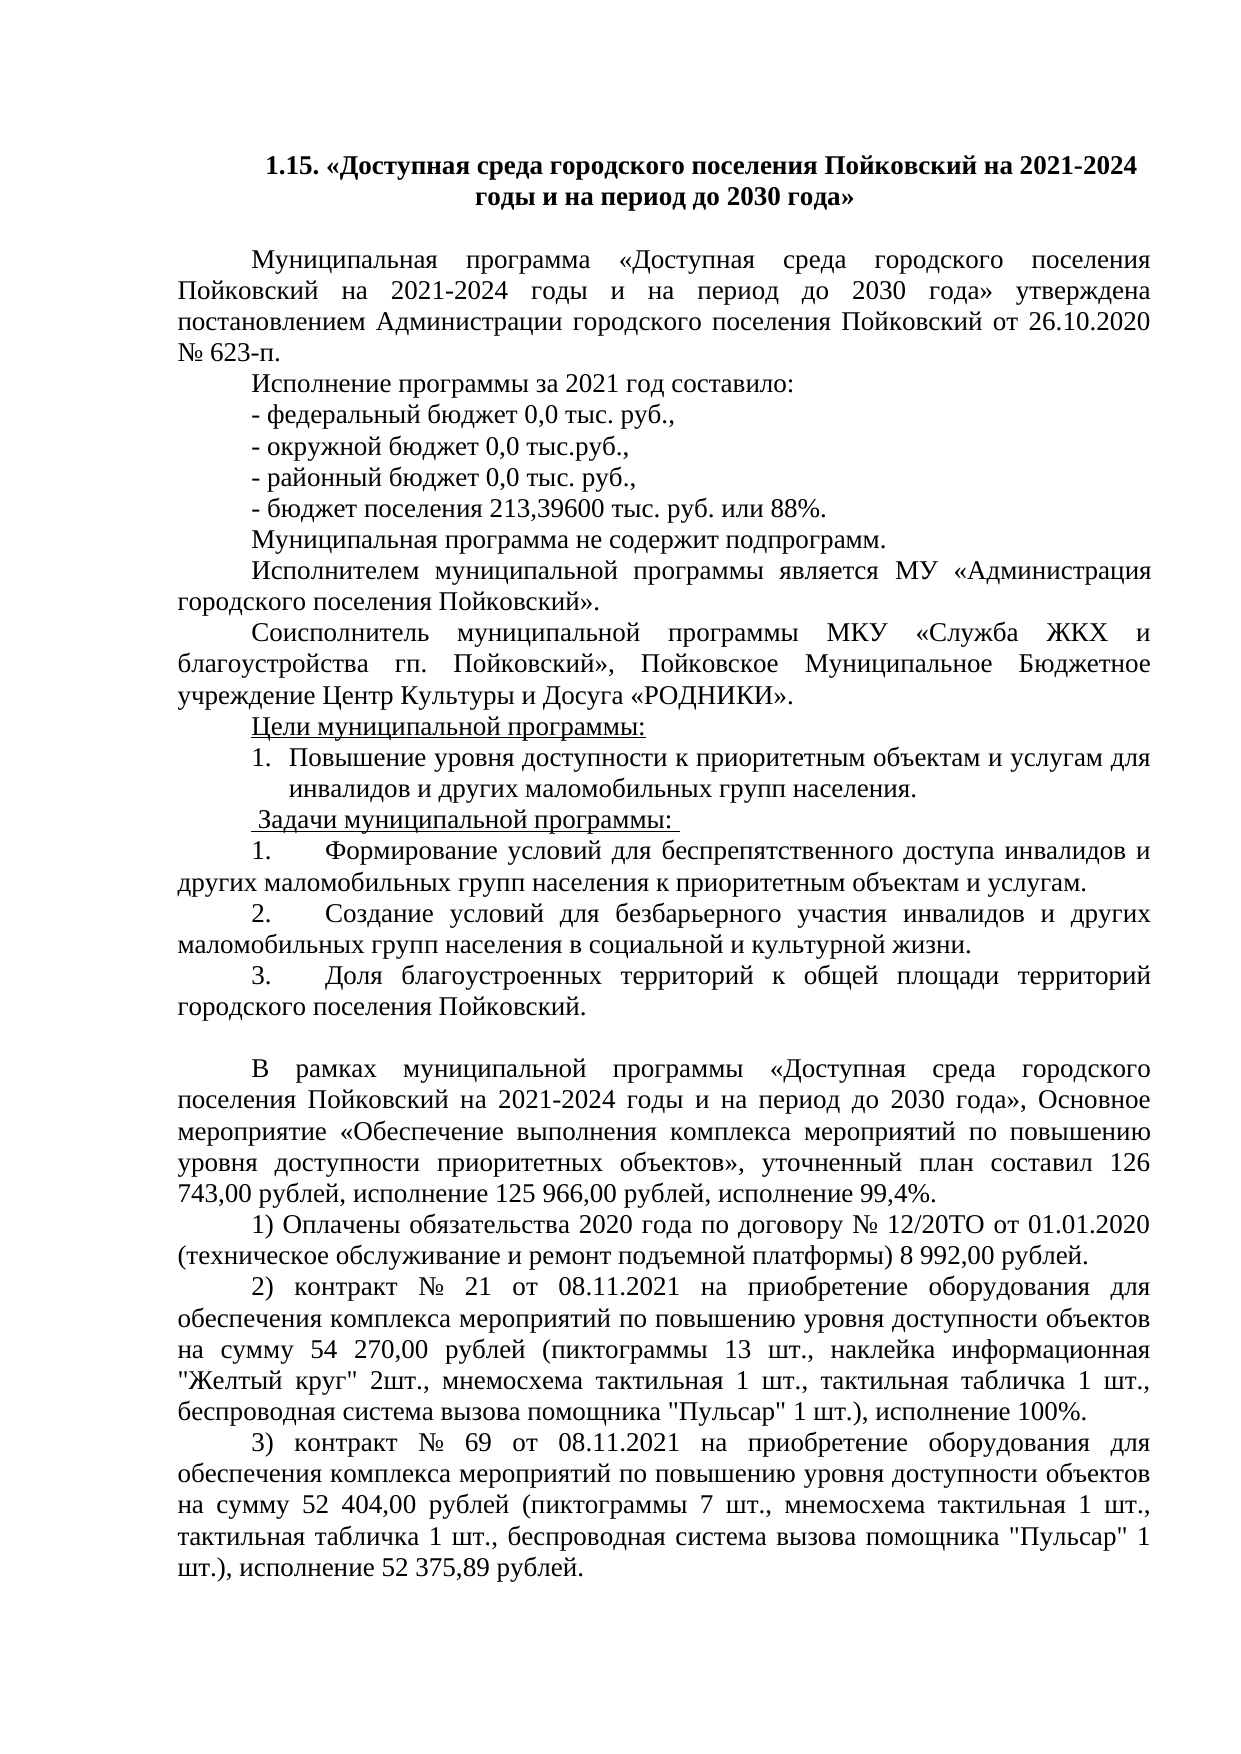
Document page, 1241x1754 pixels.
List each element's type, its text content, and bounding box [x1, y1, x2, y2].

text Задачи муниципальной программы: [177, 803, 1152, 834]
text Соисполнитель муниципальной программы МКУ «Служба ЖКХ и благоустройства гп. Пойковский», Пойковское Муниципальное Бюджетное учреждение Центр Культуры и Досуга «РОДНИКИ». [177, 616, 1152, 710]
text - федеральный бюджет 0,0 тыс. руб., [177, 398, 1152, 429]
text - районный бюджет 0,0 тыс. руб., [177, 461, 1152, 492]
text 3) контракт № 69 от 08.11.2021 на приобретение оборудования для обеспечения комплекса мероприятий по повышению уровня доступности объектов на сумму 52 404,00 рублей (пиктограммы 7 шт., мнемосхема тактильная 1 шт., тактильная табличка 1 шт., беспроводная система вызова помощника "Пульсар" 1 шт.), исполнение 52 375,89 рублей. [177, 1426, 1152, 1582]
text Муниципальная программа «Доступная среда городского поселения Пойковский на 2021-2024 годы и на период до 2030 года» утверждена постановлением Администрации городского поселения Пойковский от 26.10.2020 № 623-п. [177, 243, 1152, 367]
text Муниципальная программа не содержит подпрограмм. [177, 523, 1152, 554]
list Формирование условий для беспрепятственного доступа инвалидов и других маломобильных групп населения к приоритетным объектам и услугам. [177, 834, 1152, 897]
list Повышение уровня доступности к приоритетным объектам и услугам для инвалидов и других маломобильных групп населения. [251, 741, 1152, 803]
text - бюджет поселения 213,39600 тыс. руб. или 88%. [177, 492, 1152, 523]
text В рамках муниципальной программы «Доступная среда городского поселения Пойковский на 2021-2024 годы и на период до 2030 года», Основное мероприятие «Обеспечение выполнения комплекса мероприятий по повышению уровня доступности приоритетных объектов», уточненный план составил 126 743,00 рублей, исполнение 125 966,00 рублей, исполнение 99,4%. [177, 1052, 1152, 1208]
text 1.15. «Доступная среда городского поселения Пойковский на 2021-2024 годы и на период до 2030 года» [177, 149, 1152, 212]
list Создание условий для безбарьерного участия инвалидов и других маломобильных групп населения в социальной и культурной жизни. [177, 897, 1152, 959]
text 1) Оплачены обязательства 2020 года по договору № 12/20ТО от 01.01.2020 (техническое обслуживание и ремонт подъемной платформы) 8 992,00 рублей. [177, 1208, 1152, 1271]
text Исполнение программы за 2021 год составило: [177, 367, 1152, 398]
list Доля благоустроенных территорий к общей площади территорий городского поселения Пойковский. [177, 959, 1152, 1021]
text 2) контракт № 21 от 08.11.2021 на приобретение оборудования для обеспечения комплекса мероприятий по повышению уровня доступности объектов на сумму 54 270,00 рублей (пиктограммы 13 шт., наклейка информационная "Желтый круг" 2шт., мнемосхема тактильная 1 шт., тактильная табличка 1 шт., беспроводная система вызова помощника "Пульсар" 1 шт.), исполнение 100%. [177, 1271, 1152, 1426]
text - окружной бюджет 0,0 тыс.руб., [177, 429, 1152, 461]
text Цели муниципальной программы: [177, 710, 1152, 741]
text Исполнителем муниципальной программы является МУ «Администрация городского поселения Пойковский». [177, 554, 1152, 616]
